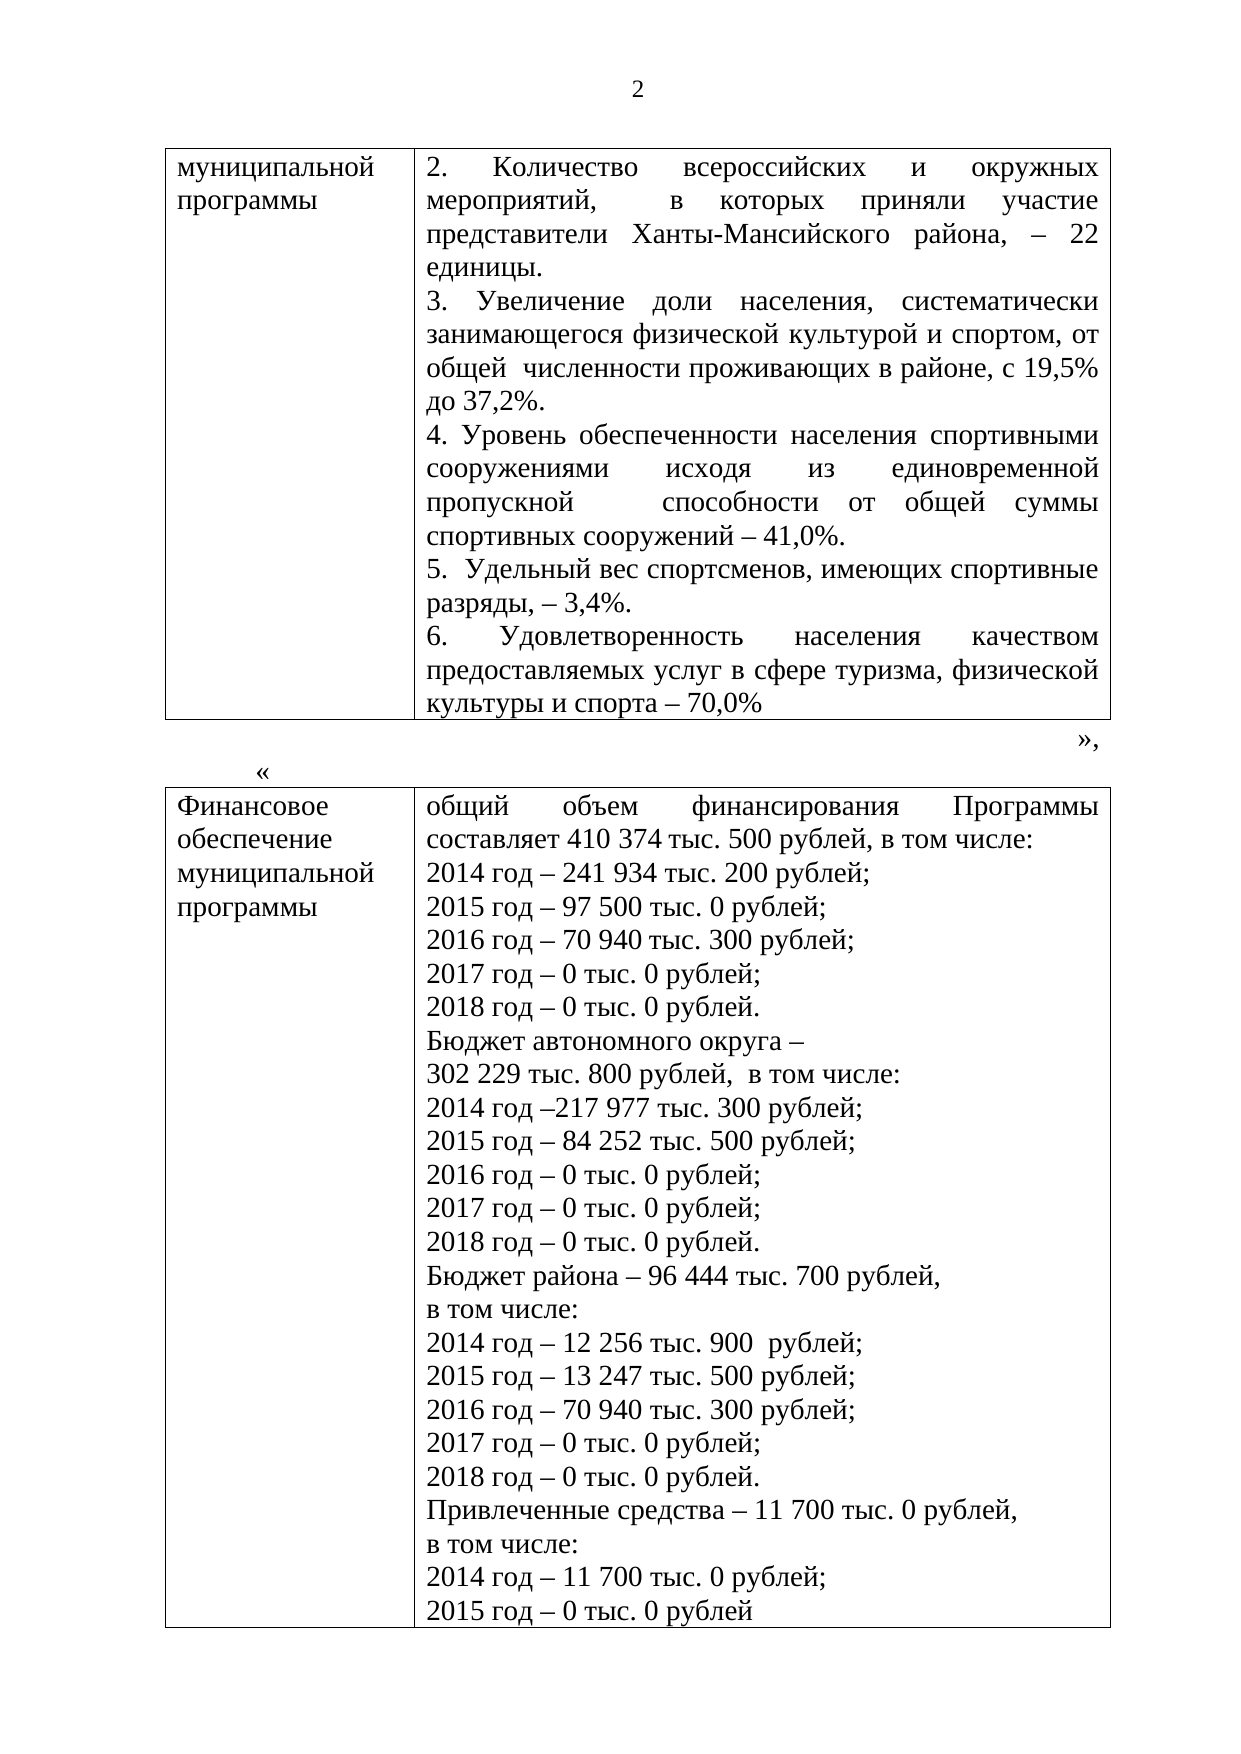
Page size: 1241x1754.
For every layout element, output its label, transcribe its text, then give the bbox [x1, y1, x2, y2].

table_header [415, 149, 1110, 719]
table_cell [415, 788, 1110, 1627]
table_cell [166, 788, 414, 1627]
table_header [166, 149, 414, 719]
table_cell », [415, 720, 1111, 787]
table_cell « [166, 720, 415, 787]
